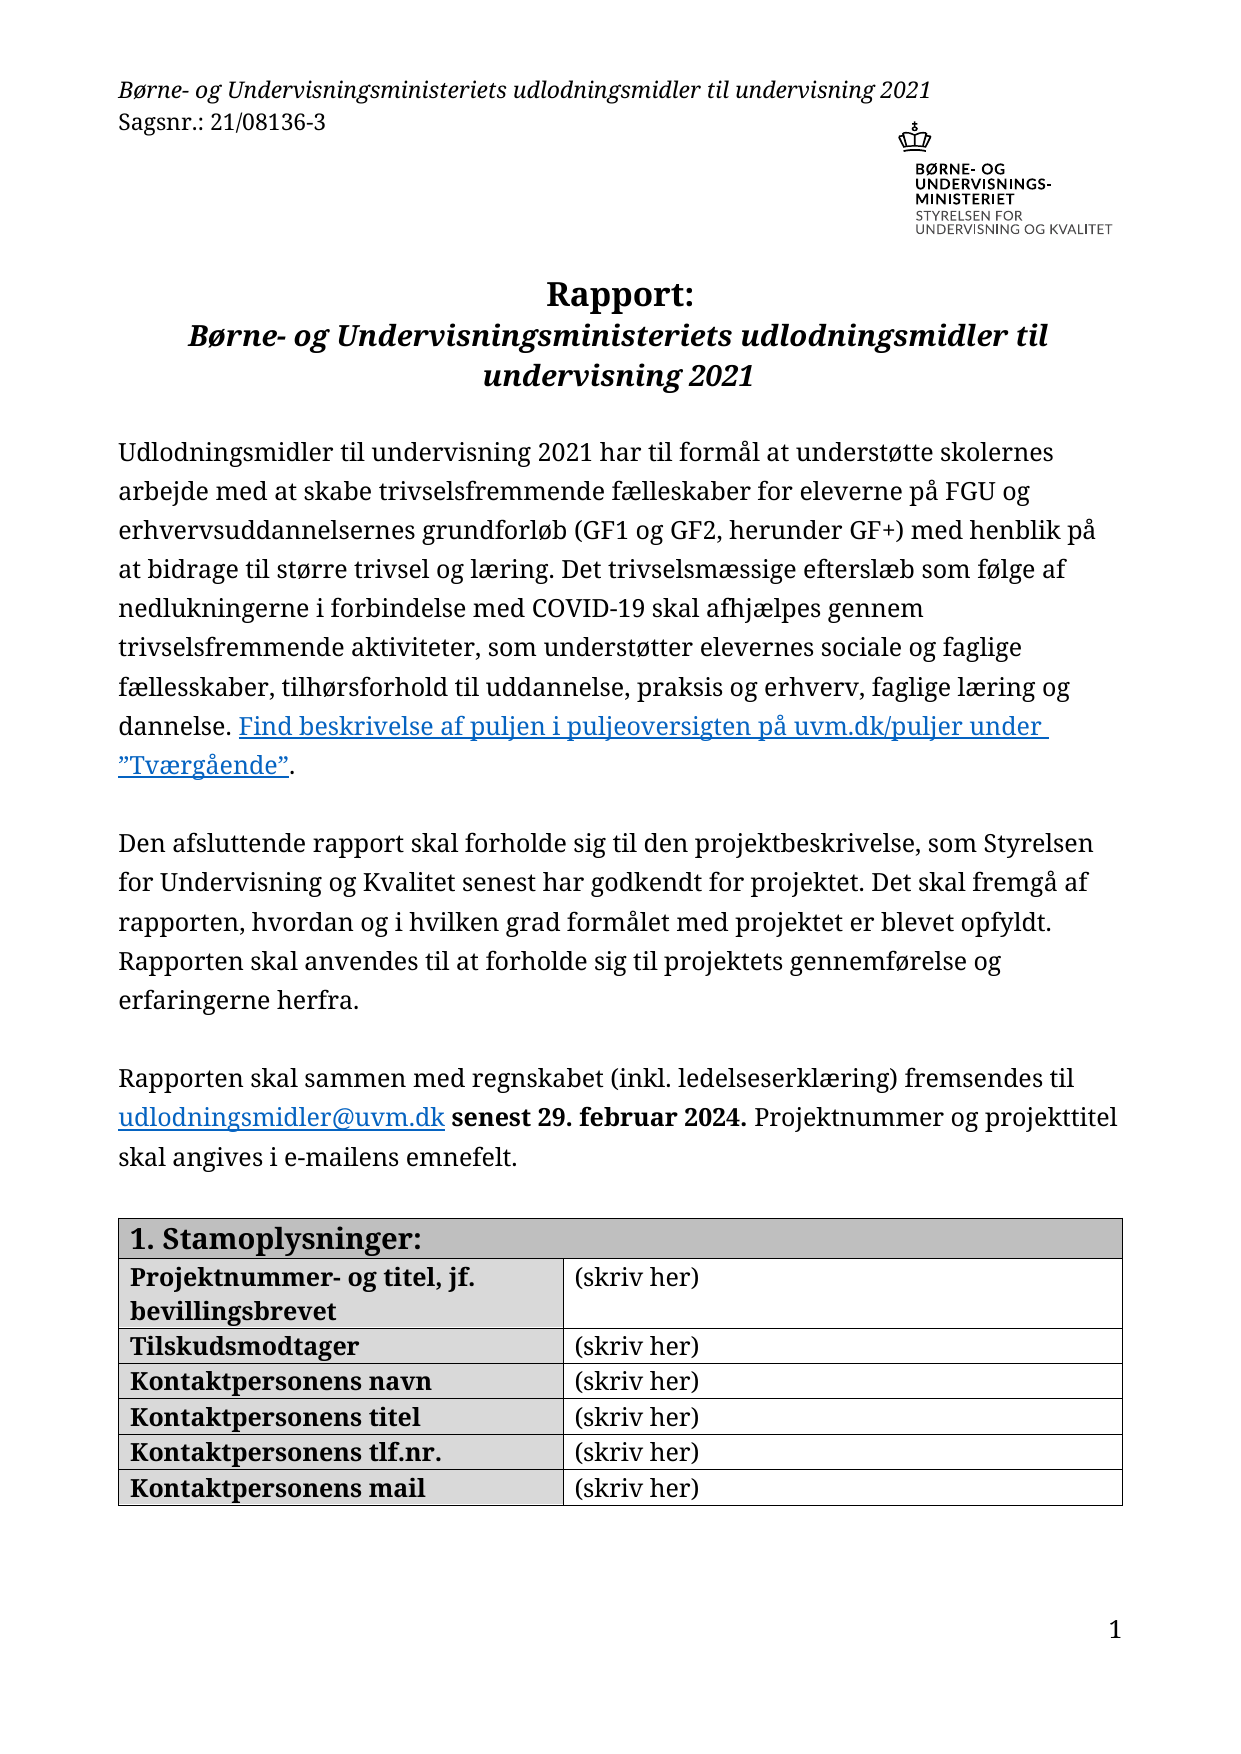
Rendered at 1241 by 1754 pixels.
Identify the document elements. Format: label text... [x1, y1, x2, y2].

table_cell (skriv her) [564, 1399, 1122, 1434]
table_cell Kontaktpersonens titel [119, 1399, 563, 1434]
table_cell (skriv her) [564, 1470, 1122, 1504]
table_cell (skriv her) [564, 1364, 1122, 1398]
table_cell (skriv her) [564, 1435, 1122, 1469]
table_cell (skriv her) [564, 1329, 1122, 1363]
table_cell Projektnummer- og titel, jf. bevillingsbrevet [119, 1259, 563, 1327]
table_cell Kontaktpersonens tlf.nr. [119, 1435, 563, 1469]
table_cell Tilskudsmodtager [119, 1329, 563, 1363]
table_cell Kontaktpersonens mail [119, 1470, 563, 1504]
table_header 1. Stamoplysninger: [119, 1219, 1122, 1258]
text Udlodningsmidler til undervisning 2021 har til formål at understøtte skolernes arbejde med at skabe trivselsfremmende fælleskaber for eleverne på FGU og erhvervsuddannelsernes grundforløb (GF1 og GF2, herunder GF+) med henblik på at bidrage til større trivsel og læring. Det trivselsmæssige efterslæb som følge af nedlukningerne i forbindelse med COVID-19 skal afhjælpes gennem trivselsfremmende aktiviteter, som understøtter elevernes sociale og faglige fællesskaber, tilhørsforhold til uddannelse, praksis og erhverv, faglige læring og dannelse. Find beskrivelse af puljen i puljeoversigten på uvm.dk/puljer under ”Tværgående”. [118, 434, 1122, 782]
text Den afsluttende rapport skal forholde sig til den projektbeskrivelse, som Styrelsen for Undervisning og Kvalitet senest har godkendt for projektet. Det skal fremgå af rapporten, hvordan og i hvilken grad formålet med projektet er blevet opfyldt. Rapporten skal anvendes til at forholde sig til projektets gennemførelse og erfaringerne herfra. [118, 826, 1122, 1017]
table_cell Kontaktpersonens navn [119, 1364, 563, 1398]
subtitle Børne- og Undervisningsministeriets udlodningsmidler til undervisning 2021 [118, 316, 1122, 395]
text Rapporten skal sammen med regnskabet (inkl. ledelseserklæring) fremsendes til udlodningsmidler@uvm.dk senest 29. februar 2024. Projektnummer og projekttitel skal angives i e-mailens emnefelt. [118, 1061, 1122, 1173]
table_cell (skriv her) [564, 1259, 1122, 1327]
subtitle Rapport: [118, 270, 1122, 316]
